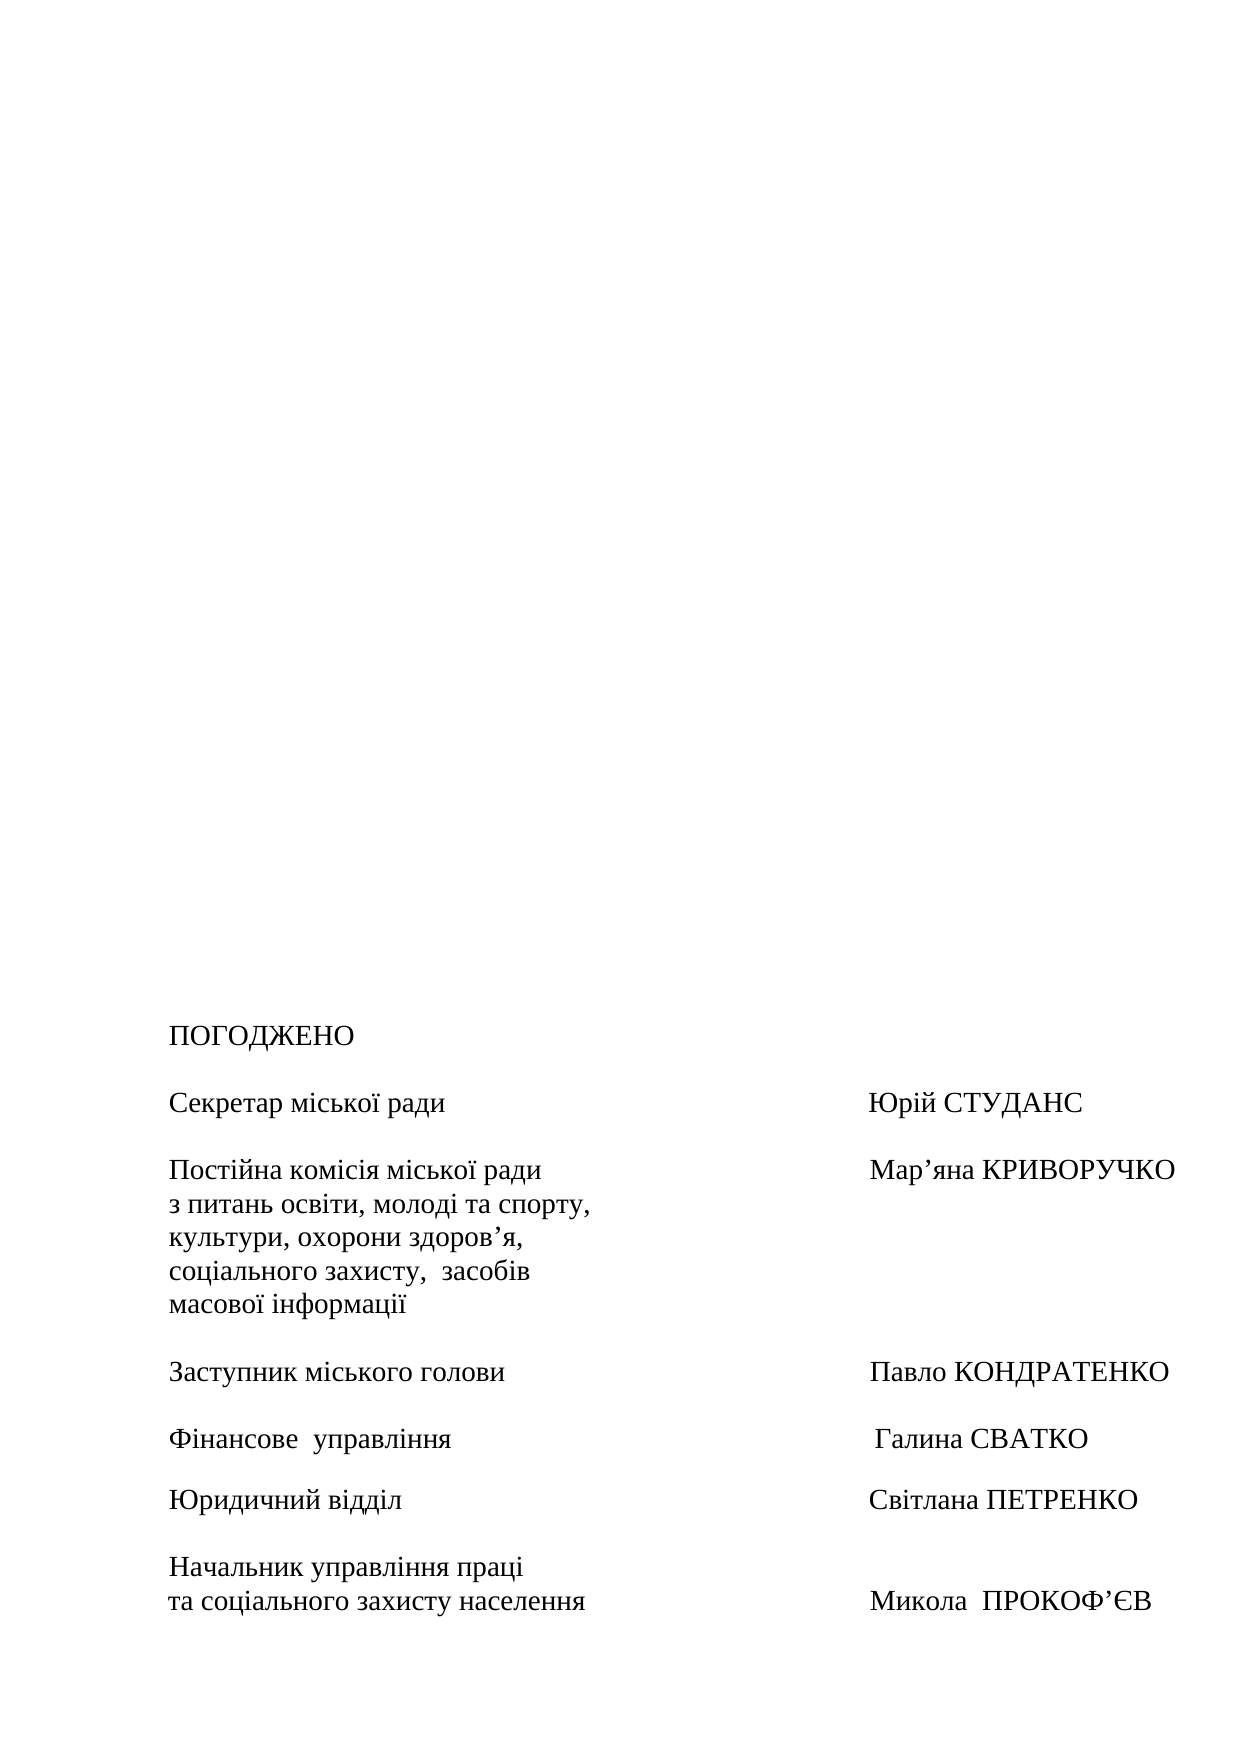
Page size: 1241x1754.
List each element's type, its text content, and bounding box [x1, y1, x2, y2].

text Постійна комісія міської ради Мар’яна КРИВОРУЧКО [169, 1152, 1181, 1186]
text Фінансове управління Галина СВАТКО [169, 1421, 1181, 1454]
text з питань освіти, молоді та спорту, [169, 1186, 1181, 1219]
text масової інформації [169, 1287, 1181, 1320]
text Юридичний відділ Світлана ПЕТРЕНКО [169, 1482, 1181, 1516]
text Секретар міської ради Юрій СТУДАНС [169, 1085, 1181, 1119]
text культури, охорони здоров’я, [169, 1219, 1181, 1253]
text Начальник управління праці [169, 1549, 1181, 1583]
text соціального захисту, засобів [169, 1253, 1181, 1287]
text та соціального захисту населення Микола ПРОКОФ’ЄВ [131, 1583, 1181, 1616]
text Заступник міського голови Павло КОНДРАТЕНКО [169, 1354, 1181, 1387]
text ПОГОДЖЕНО [169, 1018, 1181, 1052]
